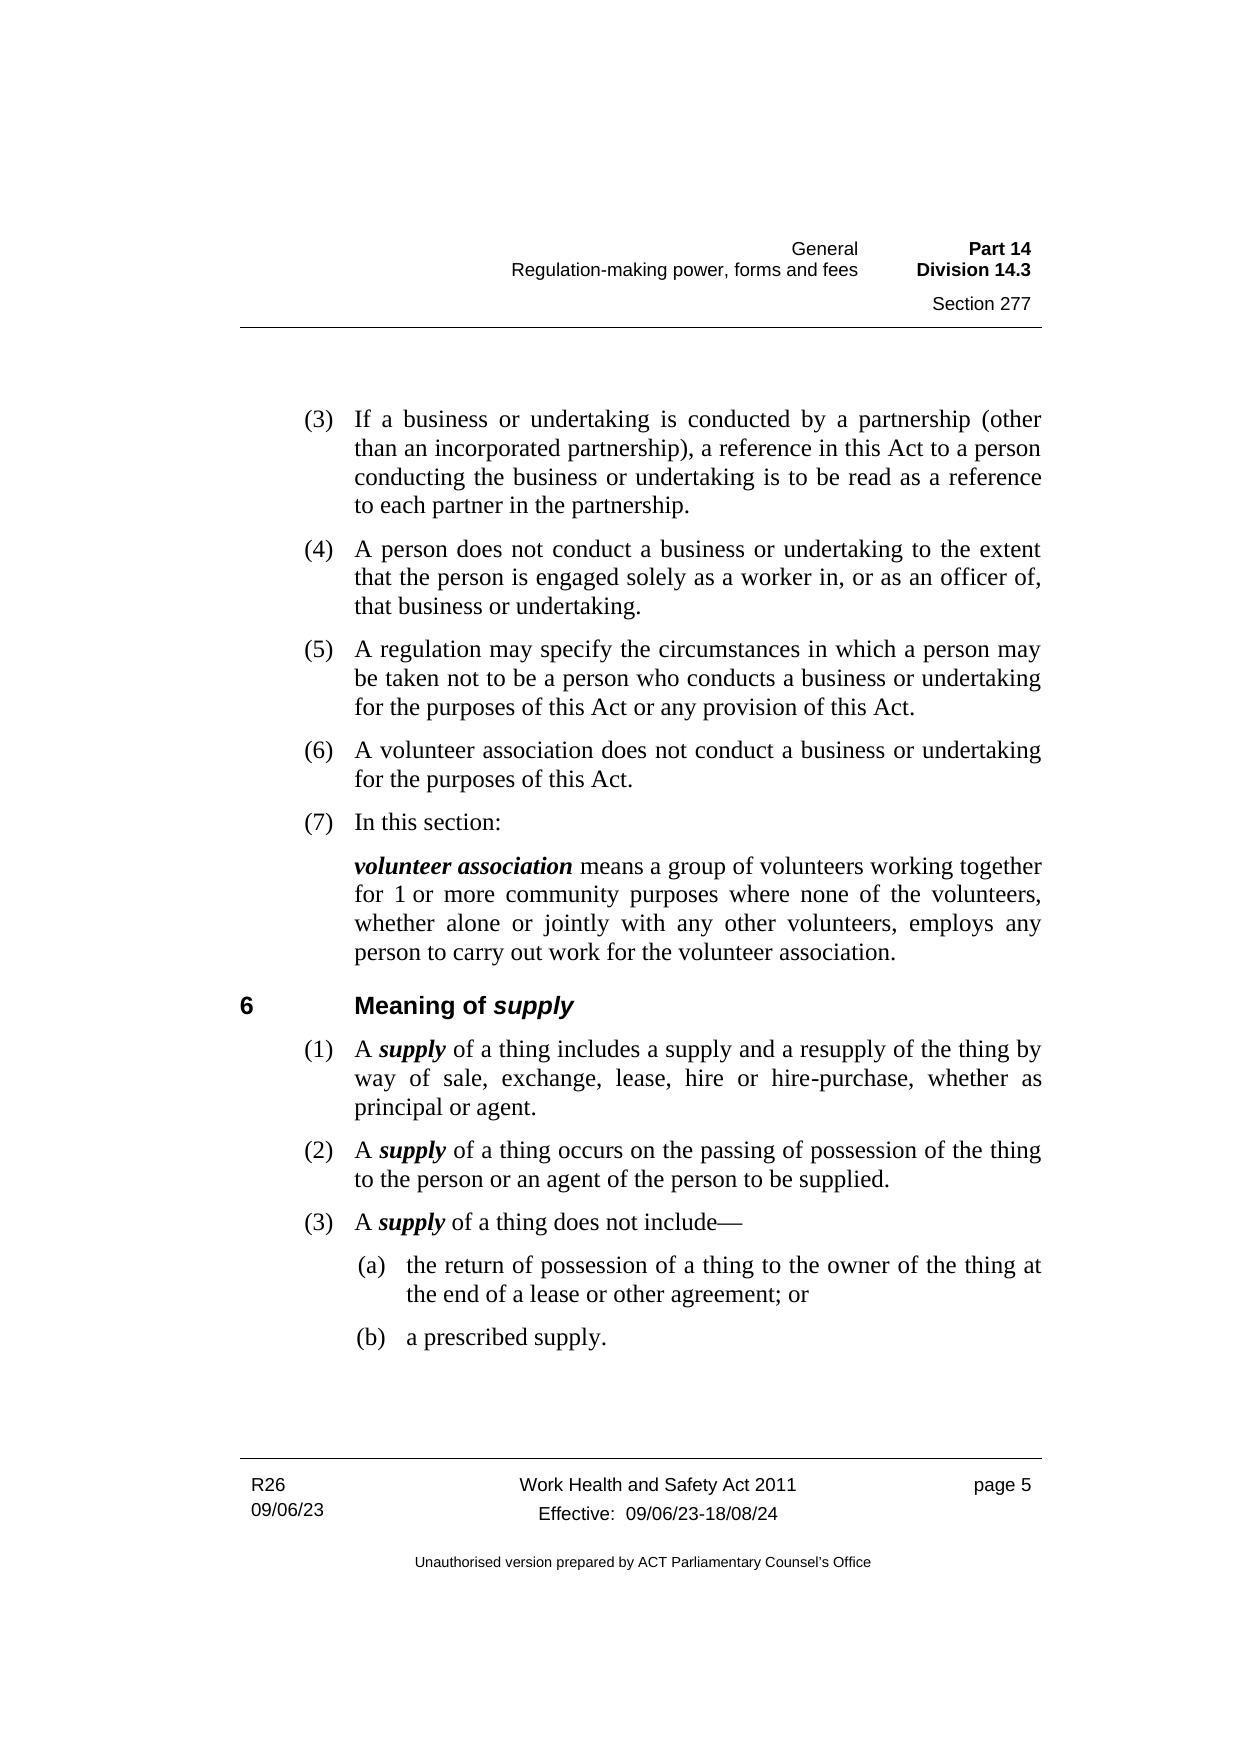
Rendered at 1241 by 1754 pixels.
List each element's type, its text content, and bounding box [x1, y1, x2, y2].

text (5) A regulation may specify the circumstances in which a person may be taken not to be a person who conducts a business or undertaking for the purposes of this Act or any provision of this Act. [239, 634, 1042, 721]
text (7) In this section: [239, 807, 1042, 836]
text (1) A supply of a thing includes a supply and a resupply of the thing by way of sale, exchange, lease, hire or hire-purchase, whether as principal or agent. [239, 1034, 1042, 1120]
text (3) A supply of a thing does not include— [239, 1207, 1042, 1236]
text (2) A supply of a thing occurs on the passing of possession of the thing to the person or an agent of the person to be supplied. [239, 1135, 1042, 1192]
text volunteer association means a group of volunteers working together for 1 or more community purposes where none of the volunteers, whether alone or jointly with any other volunteers, employs any person to carry out work for the volunteer association. [354, 851, 1042, 966]
text (4) A person does not conduct a business or undertaking to the extent that the person is engaged solely as a worker in, or as an officer of, that business or undertaking. [239, 534, 1042, 620]
text (a) the return of possession of a thing to the owner of the thing at the end of a lease or other agreement; or [239, 1250, 1042, 1308]
text (3) If a business or undertaking is conducted by a partnership (other than an incorporated partnership), a reference in this Act to a person conducting the business or undertaking is to be read as a reference to each partner in the partnership. [239, 404, 1042, 519]
text 6 Meaning of supply [239, 991, 1042, 1019]
text (6) A volunteer association does not conduct a business or undertaking for the purposes of this Act. [239, 735, 1042, 793]
text (b) a prescribed supply. [239, 1322, 1042, 1351]
